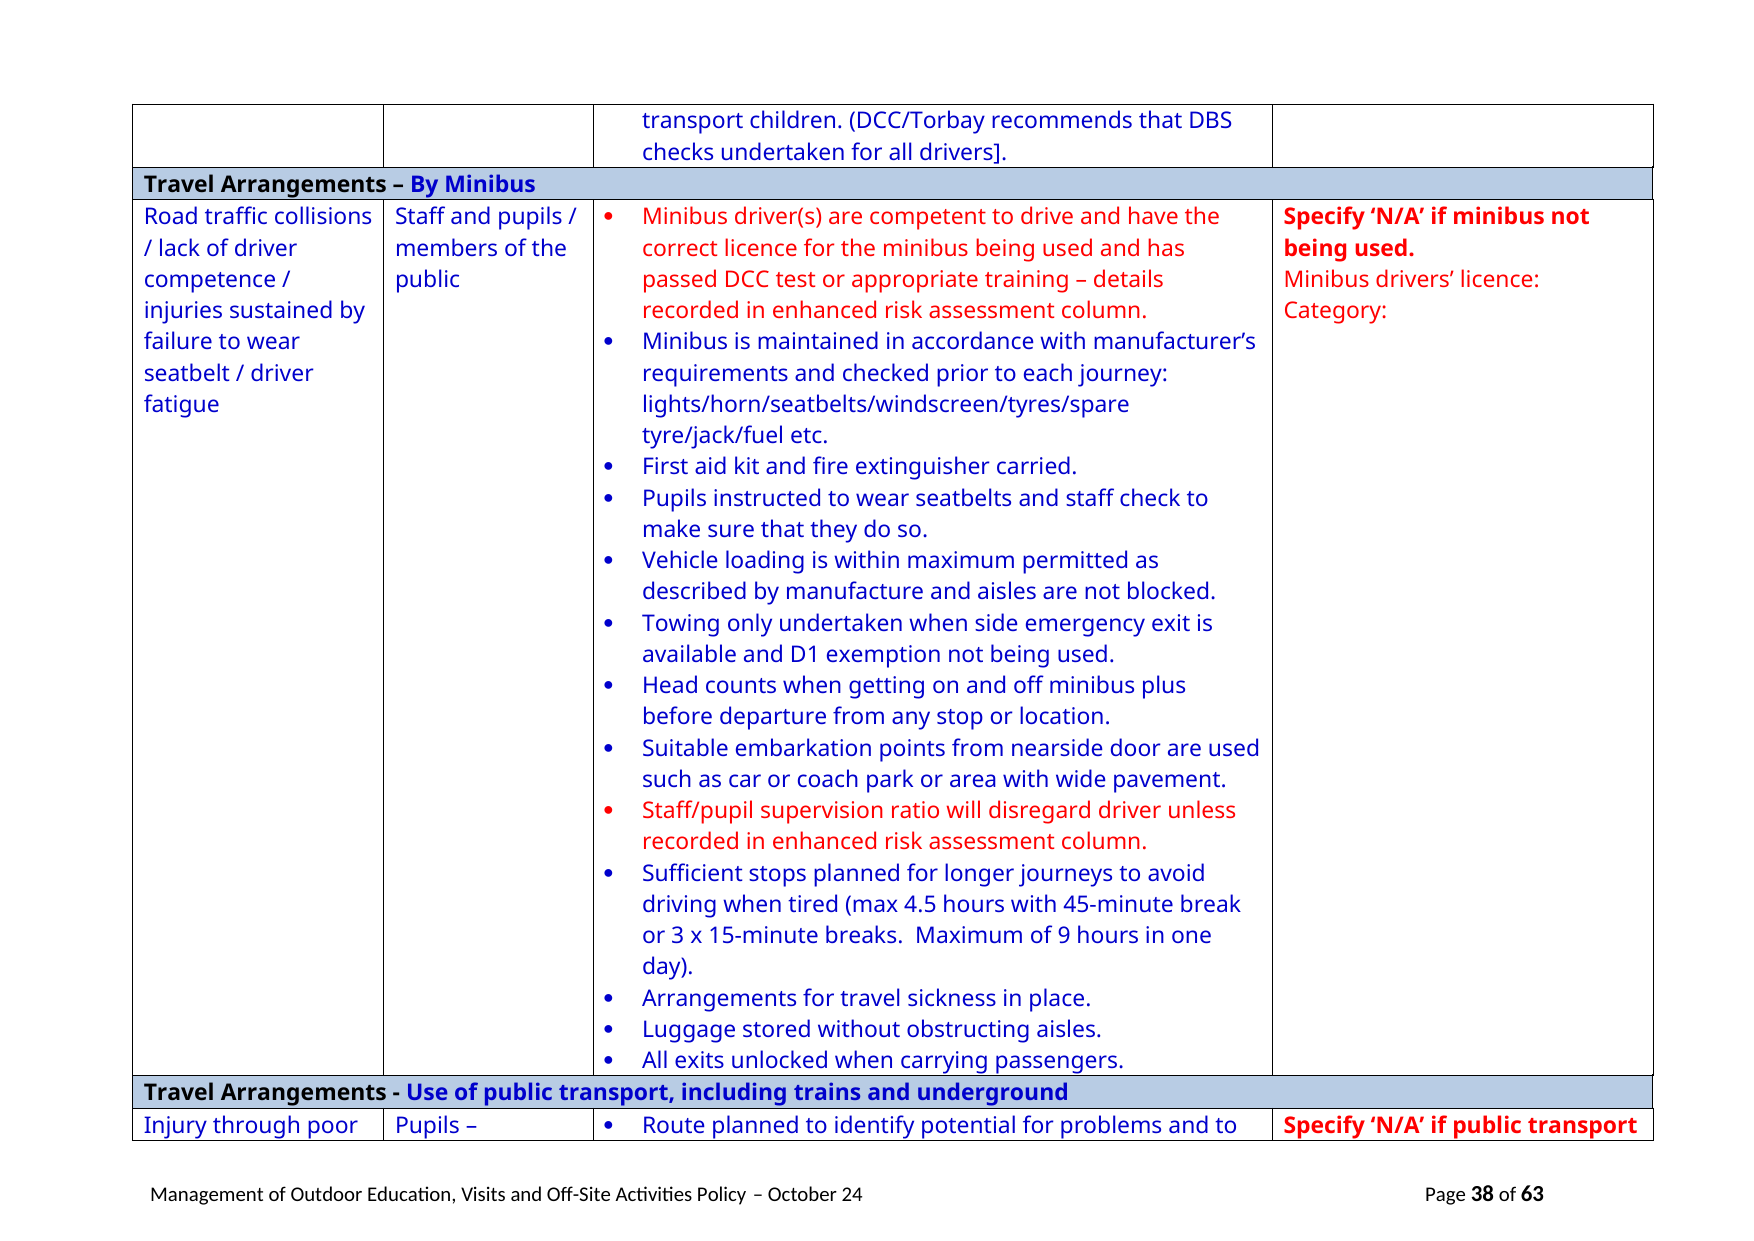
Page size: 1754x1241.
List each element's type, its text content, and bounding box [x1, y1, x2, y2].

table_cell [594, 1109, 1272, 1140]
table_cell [594, 105, 1272, 167]
table_cell Specify ‘N/A’ if minibus not being used. Minibus drivers’ licence: Category: [1273, 200, 1653, 1075]
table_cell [1273, 1109, 1653, 1140]
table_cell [1273, 105, 1653, 167]
table_cell Staff and pupils / members of the public [384, 200, 593, 1075]
table_cell Travel Arrangements - Use of public transport, including trains and underground [133, 1076, 1652, 1108]
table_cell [133, 105, 383, 167]
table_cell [384, 105, 593, 167]
table_cell Minibus driver(s) are competent to drive and have the correct licence for the minibus being used and has passed DCC test or appropriate training – details recorded in enhanced risk assessment column. Minibus is maintained in accordance with manufacturer’s requirements and checked prior to each journey: lights/horn/seatbelts/windscreen/tyres/spare tyre/jack/fuel etc. First aid kit and fire extinguisher carried. Pupils instructed to wear seatbelts and staff check to make sure that they do so. Vehicle loading is within maximum permitted as described by manufacture and aisles are not blocked. Towing only undertaken when side emergency exit is available and D1 exemption not being used. Head counts when getting on and off minibus plus before departure from any stop or location. Suitable embarkation points from nearside door are used such as car or coach park or area with wide pavement. Staff/pupil supervision ratio will disregard driver unless recorded in enhanced risk assessment column. Sufficient stops planned for longer journeys to avoid driving when tired (max 4.5 hours with 45-minute break or 3 x 15-minute breaks. Maximum of 9 hours in one day). Arrangements for travel sickness in place. Luggage stored without obstructing aisles. All exits unlocked when carrying passengers. [594, 200, 1272, 1075]
table_cell Road traffic collisions / lack of driver competence / injuries sustained by failure to wear seatbelt / driver fatigue [133, 200, 383, 1075]
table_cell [133, 1109, 383, 1140]
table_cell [384, 1109, 593, 1140]
table_cell Travel Arrangements – By Minibus [133, 168, 1652, 199]
